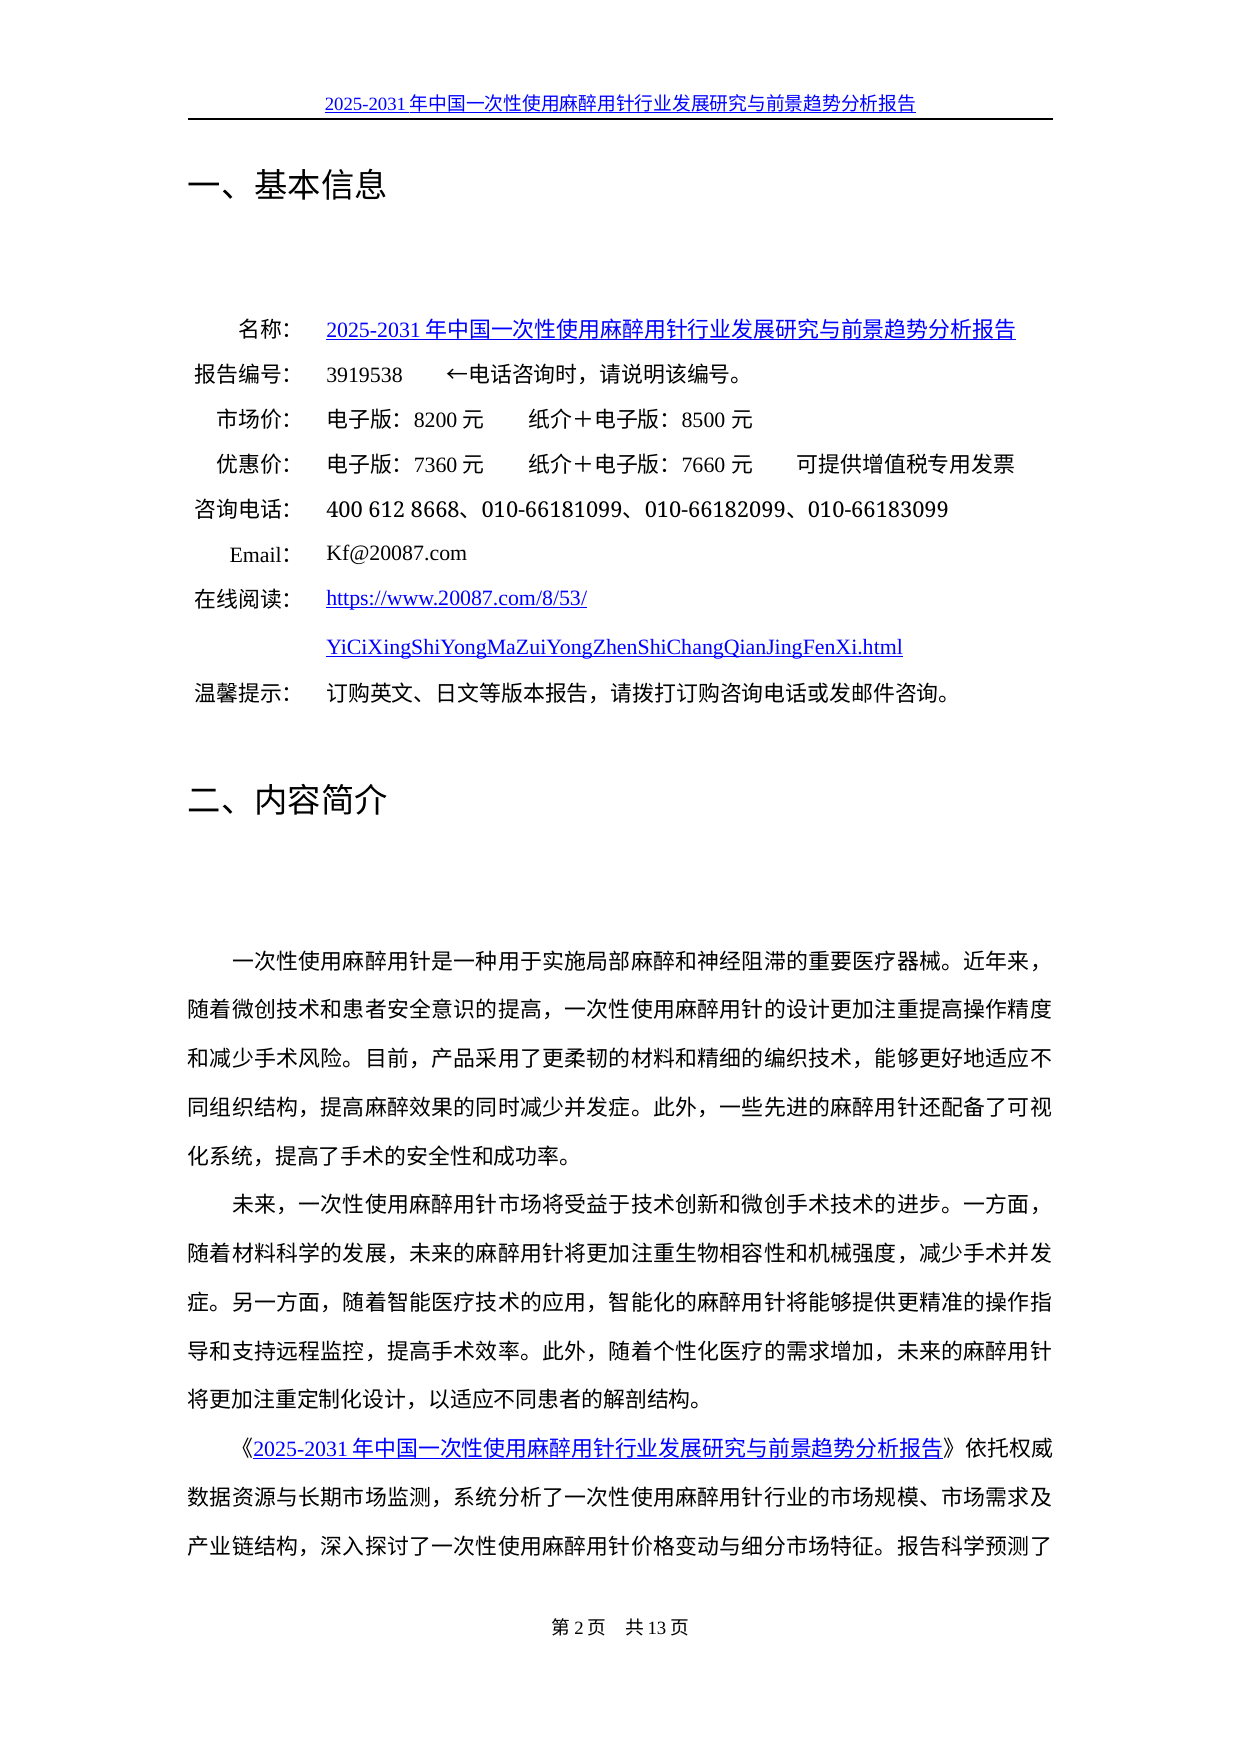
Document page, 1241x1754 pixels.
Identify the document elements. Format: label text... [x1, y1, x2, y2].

table_cell 在线阅读： [167, 582, 315, 675]
table_cell 报告编号： [167, 357, 315, 402]
table_cell [315, 582, 1073, 675]
table_cell Email： [167, 537, 315, 582]
title 一、基本信息 [187, 150, 1053, 215]
table_cell 咨询电话： [167, 492, 315, 537]
table_cell 市场价： [167, 402, 315, 447]
table_cell 订购英文、日文等版本报告，请拨打订购咨询电话或发邮件咨询。 [315, 675, 1073, 720]
table_cell 电子版：7360 元 纸介＋电子版：7660 元 可提供增值税专用发票 [315, 447, 1073, 492]
table_header 2025-2031年中国一次性使用麻醉用针行业发展研究与前景趋势分析报告 [315, 312, 1073, 357]
table_cell 优惠价： [167, 447, 315, 492]
table_header 名称： [167, 312, 315, 357]
table_cell 400 612 8668、010-66181099、010-66182099、010-66183099 [315, 492, 1073, 537]
table_cell 电子版：8200 元 纸介＋电子版：8500 元 [315, 402, 1073, 447]
table_cell Kf@20087.com [315, 537, 1073, 582]
table_cell 3919538 ←电话咨询时，请说明该编号。 [315, 357, 1073, 402]
table_cell 温馨提示： [167, 675, 315, 720]
title 二、内容简介 [187, 766, 1053, 831]
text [187, 943, 1053, 1561]
